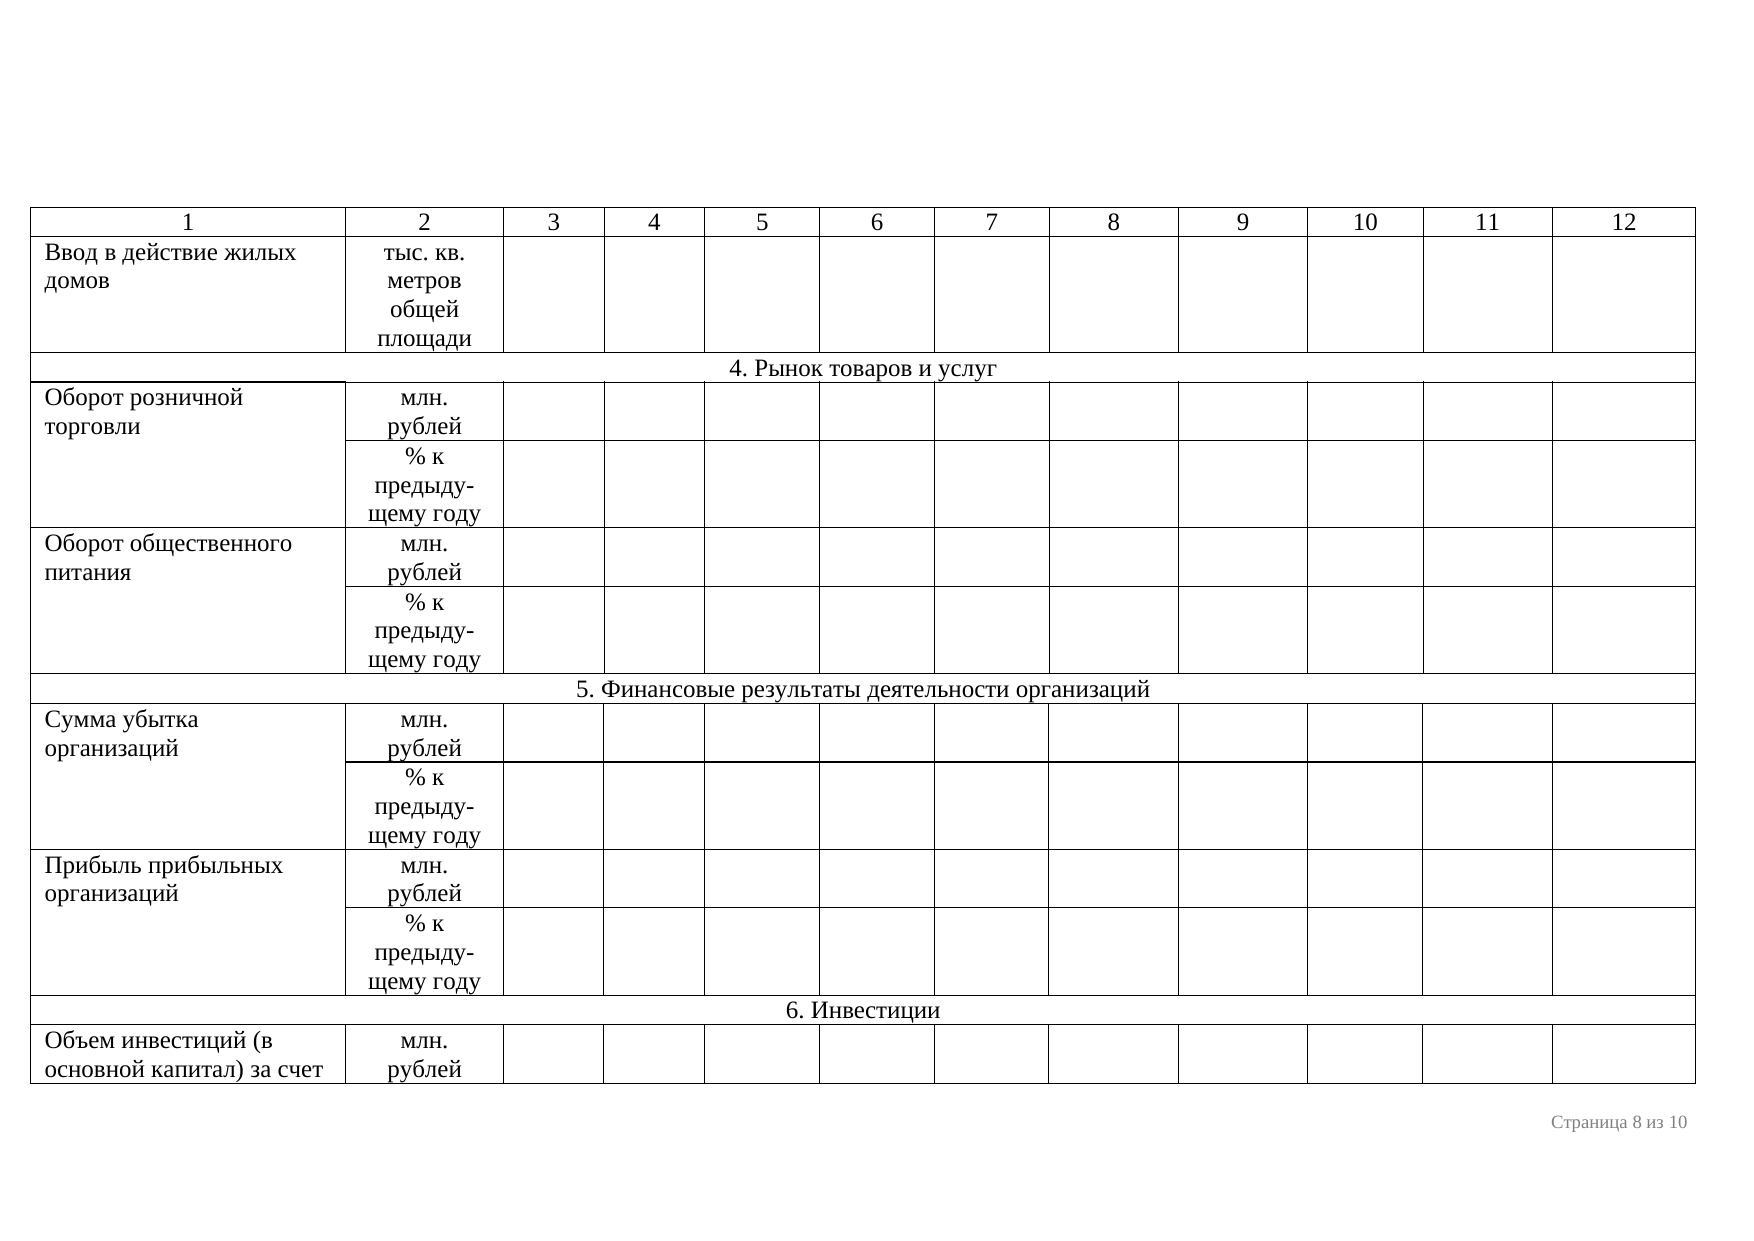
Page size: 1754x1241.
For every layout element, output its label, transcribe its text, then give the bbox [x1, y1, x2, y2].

table_cell [1179, 587, 1307, 673]
table_cell млн. рублей [346, 383, 503, 440]
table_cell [31, 1025, 345, 1083]
table_cell [935, 704, 1048, 761]
table_cell [504, 1025, 603, 1083]
table_cell [820, 528, 934, 586]
table_cell [1553, 908, 1695, 994]
table_cell [705, 441, 819, 527]
table_header 10 [1308, 208, 1423, 236]
table_cell [1179, 441, 1307, 527]
table_cell [1179, 383, 1307, 440]
table_cell Сумма убытка организаций [31, 704, 345, 849]
table_header 8 [1050, 208, 1178, 236]
table_cell [1424, 237, 1552, 352]
table_cell [1553, 237, 1695, 352]
table_cell [705, 704, 819, 761]
table_cell [1553, 528, 1695, 586]
table_cell [1179, 850, 1307, 907]
table_header 3 [504, 208, 604, 236]
table_cell [1308, 441, 1423, 527]
table_cell [935, 528, 1049, 586]
table_cell 5. Финансовые результаты деятельности организаций [31, 674, 1695, 703]
table_cell [1423, 1025, 1552, 1083]
table_cell [1553, 587, 1695, 673]
table_cell [705, 1025, 819, 1083]
table_cell [820, 587, 934, 673]
table_cell [1050, 587, 1178, 673]
table_cell [935, 237, 1049, 352]
table_cell [935, 1025, 1048, 1083]
table_cell [1308, 704, 1422, 761]
table_header 7 [935, 208, 1049, 236]
table_cell [1424, 383, 1552, 440]
table_cell [504, 237, 604, 352]
table_cell [504, 763, 603, 849]
table_cell млн. рублей [346, 1025, 503, 1083]
table_cell [504, 528, 604, 586]
table_cell [605, 237, 704, 352]
table_cell % к предыду-щему году [346, 441, 503, 527]
table_cell [1308, 908, 1422, 994]
table_cell [705, 383, 819, 440]
table_cell [1049, 850, 1178, 907]
table_cell [604, 763, 704, 849]
table_cell Прибыль прибыльных организаций [31, 850, 345, 994]
table_cell [935, 383, 1049, 440]
table_cell млн. рублей [346, 704, 503, 761]
table_cell [1050, 528, 1178, 586]
table_cell [820, 441, 934, 527]
table_header 4 [605, 208, 704, 236]
table_cell [1424, 587, 1552, 673]
table_cell [504, 383, 604, 440]
table_cell [1308, 587, 1423, 673]
table_cell [604, 908, 704, 994]
table_cell [1049, 1025, 1178, 1083]
table_cell [1553, 383, 1695, 440]
table_cell [1179, 237, 1307, 352]
table_cell [1050, 237, 1178, 352]
table_header 1 [31, 208, 345, 236]
table_cell [1050, 441, 1178, 527]
table_cell [705, 908, 819, 994]
table_cell [820, 763, 934, 849]
table_cell [604, 1025, 704, 1083]
table_cell [1423, 908, 1552, 994]
table_cell Оборот розничной торговли [31, 383, 345, 527]
table_cell [705, 763, 819, 849]
table_cell [935, 850, 1048, 907]
table_cell % к предыду-щему году [346, 587, 503, 673]
table_cell [1308, 237, 1423, 352]
table_cell [1179, 704, 1307, 761]
table_cell [1553, 763, 1695, 849]
table_cell [1049, 763, 1178, 849]
table_cell [1423, 850, 1552, 907]
table_cell [604, 704, 704, 761]
table_cell [504, 704, 603, 761]
table_cell Ввод в действие жилых домов [31, 237, 345, 352]
table_cell [820, 704, 934, 761]
table_cell [504, 587, 604, 673]
table_cell [705, 850, 819, 907]
table_cell [605, 383, 704, 440]
table_cell [1049, 704, 1178, 761]
table_cell [1308, 383, 1423, 440]
table_cell [1423, 704, 1552, 761]
table_cell [1424, 528, 1552, 586]
table_header 12 [1553, 208, 1695, 236]
table_cell [935, 908, 1048, 994]
table_cell [1424, 441, 1552, 527]
table_header 11 [1424, 208, 1552, 236]
table_cell тыс. кв. метров общей площади [346, 237, 503, 352]
table_cell [504, 908, 603, 994]
table_cell [1308, 1025, 1422, 1083]
table_cell [1308, 763, 1422, 849]
table_cell % к предыду-щему году [346, 763, 503, 849]
table_cell [820, 1025, 934, 1083]
table_cell [1553, 850, 1695, 907]
table_cell [1049, 908, 1178, 994]
table_cell [1308, 528, 1423, 586]
table_cell [1179, 908, 1307, 994]
table_header 2 [346, 208, 503, 236]
table_cell млн. рублей [346, 528, 503, 586]
table_cell [1179, 528, 1307, 586]
table_cell [1308, 850, 1422, 907]
table_cell [820, 850, 934, 907]
table_cell 4. Рынок товаров и услуг [31, 353, 1695, 381]
table_cell [1553, 704, 1695, 761]
table_header 9 [1179, 208, 1307, 236]
table_cell [1423, 763, 1552, 849]
table_cell [705, 528, 819, 586]
table_cell [1553, 1025, 1695, 1083]
table_cell [820, 908, 934, 994]
table_cell [1179, 763, 1307, 849]
table_cell млн. рублей [346, 850, 503, 907]
table_cell [820, 383, 934, 440]
table_header 6 [820, 208, 934, 236]
table_cell [1179, 1025, 1307, 1083]
table_cell [1050, 383, 1178, 440]
table_cell [604, 850, 704, 907]
table_cell 6. Инвестиции [31, 996, 1695, 1024]
table_cell [504, 441, 604, 527]
table_cell [820, 237, 934, 352]
table_cell [605, 528, 704, 586]
table_cell [1553, 441, 1695, 527]
table_cell [935, 441, 1049, 527]
table_cell [935, 587, 1049, 673]
table_cell [935, 763, 1048, 849]
table_cell [504, 850, 603, 907]
table_cell [705, 587, 819, 673]
table_cell [705, 237, 819, 352]
table_cell Оборот общественного питания [31, 528, 345, 673]
table_cell [605, 587, 704, 673]
table_header 5 [705, 208, 819, 236]
table_cell [605, 441, 704, 527]
table_cell % к предыду-щему году [346, 908, 503, 994]
